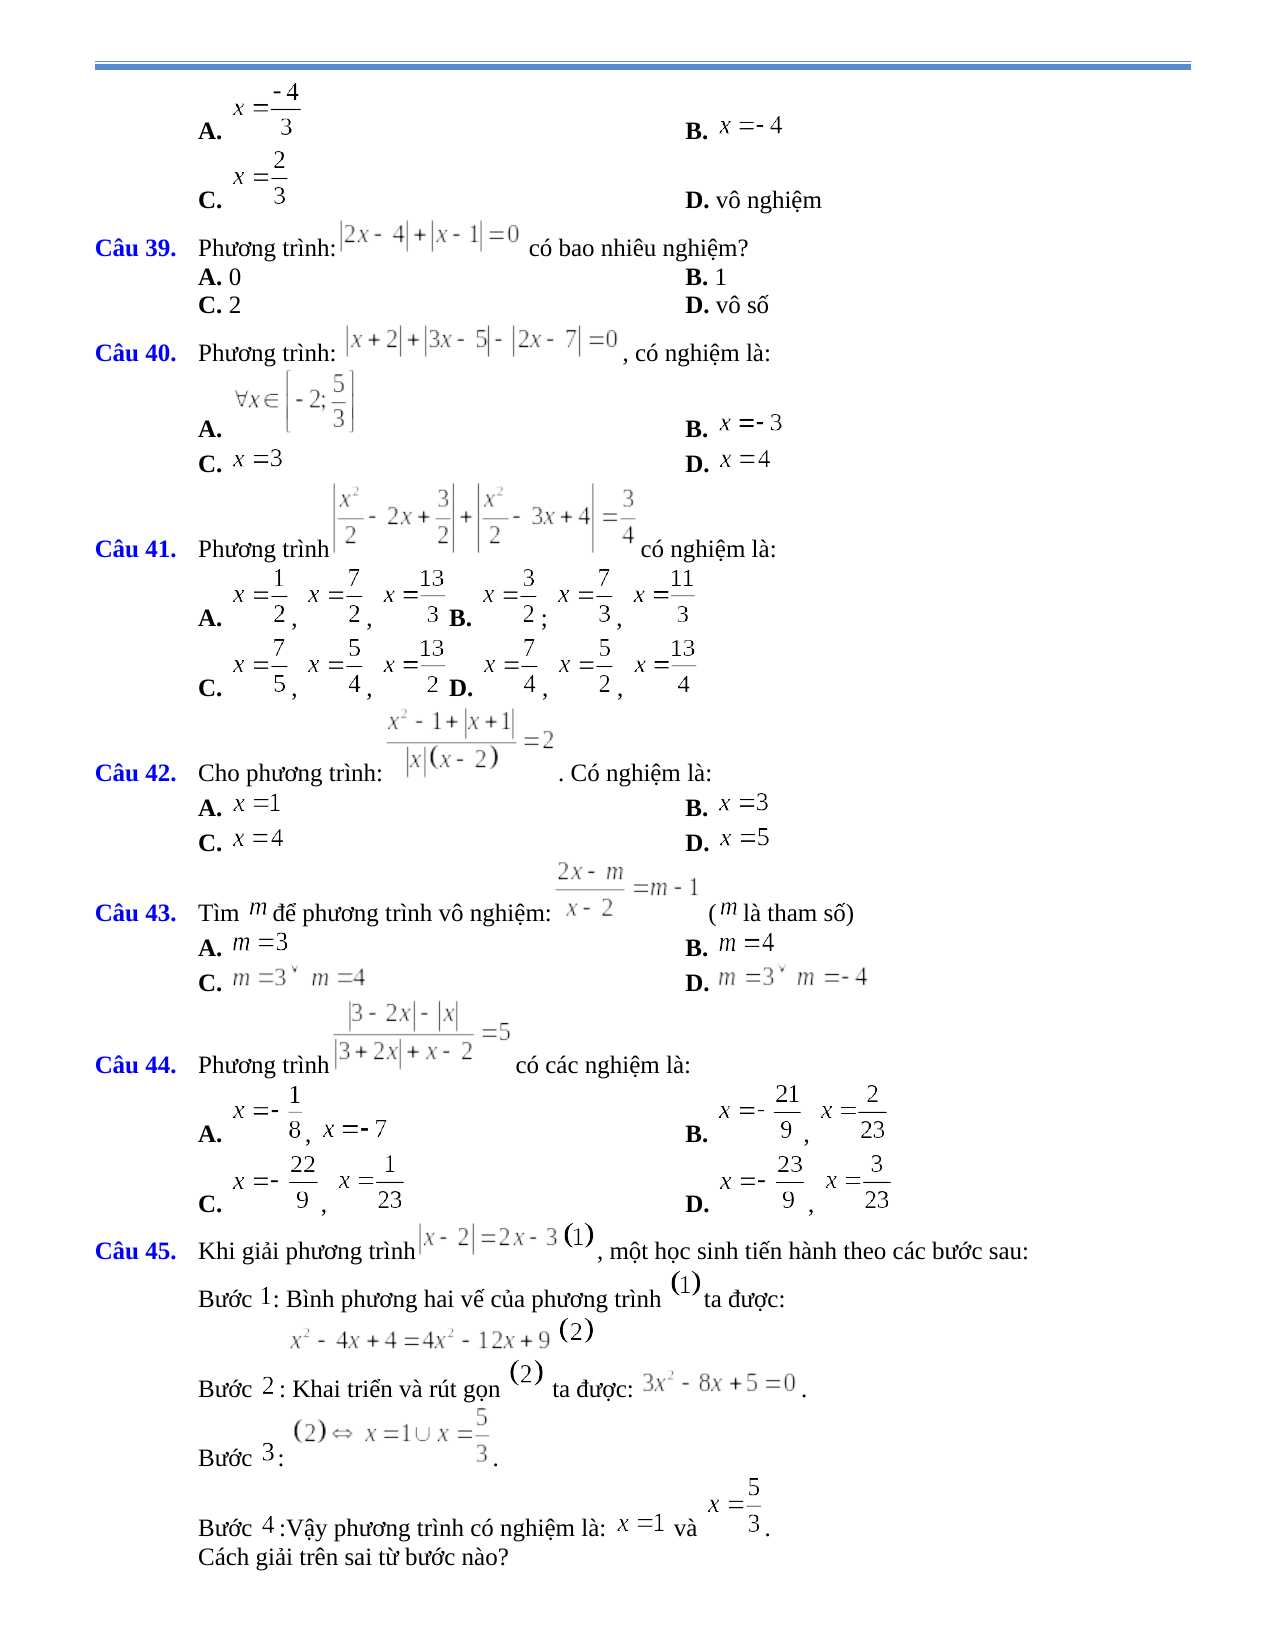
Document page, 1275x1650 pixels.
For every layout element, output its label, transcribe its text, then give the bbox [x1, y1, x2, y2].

text A. , B. , [94, 1079, 1191, 1148]
list Phương trình: , có nghiệm là: [94, 319, 1191, 367]
text Cách giải trên sai từ bước nào? [198, 1542, 1191, 1570]
text Bước :Vậy phương trình có nghiệm là: và . [198, 1472, 1191, 1542]
text C. D. [94, 822, 1191, 857]
text C. , D. , [94, 1148, 1191, 1218]
list Phương trìnhcó nghiệm là: [94, 478, 1191, 563]
list Phương trìnhcó các nghiệm là: [94, 997, 1191, 1079]
text A. 0 B. 1 [94, 262, 1191, 290]
text C. D. [94, 442, 1191, 478]
text A. B. [94, 926, 1191, 962]
text A. B. [94, 367, 1191, 442]
text Bước : Bình phương hai vế của phương trình ta được: [198, 1265, 1191, 1313]
text Bước : Khai triển và rút gọn ta được: . [198, 1355, 1191, 1403]
text C. D. vô nghiệm [94, 144, 1191, 214]
list Tìm để phương trình vô nghiệm: (là tham số) [94, 857, 1191, 926]
list Phương trình: có bao nhiêu nghiệm? [94, 214, 1191, 262]
text A. , , B. ; , [94, 563, 1191, 632]
text C. 2 D. vô số [94, 290, 1191, 319]
text A. B. [94, 75, 1191, 144]
text Bước : . [198, 1403, 1191, 1472]
list Cho phương trình:. Có nghiệm là: [94, 702, 1191, 787]
text C. , , D. , , [94, 632, 1191, 702]
list Khi giải phương trình, một học sinh tiến hành theo các bước sau: [94, 1218, 1191, 1265]
text A. B. [94, 787, 1191, 822]
text C. D. [94, 962, 1191, 997]
